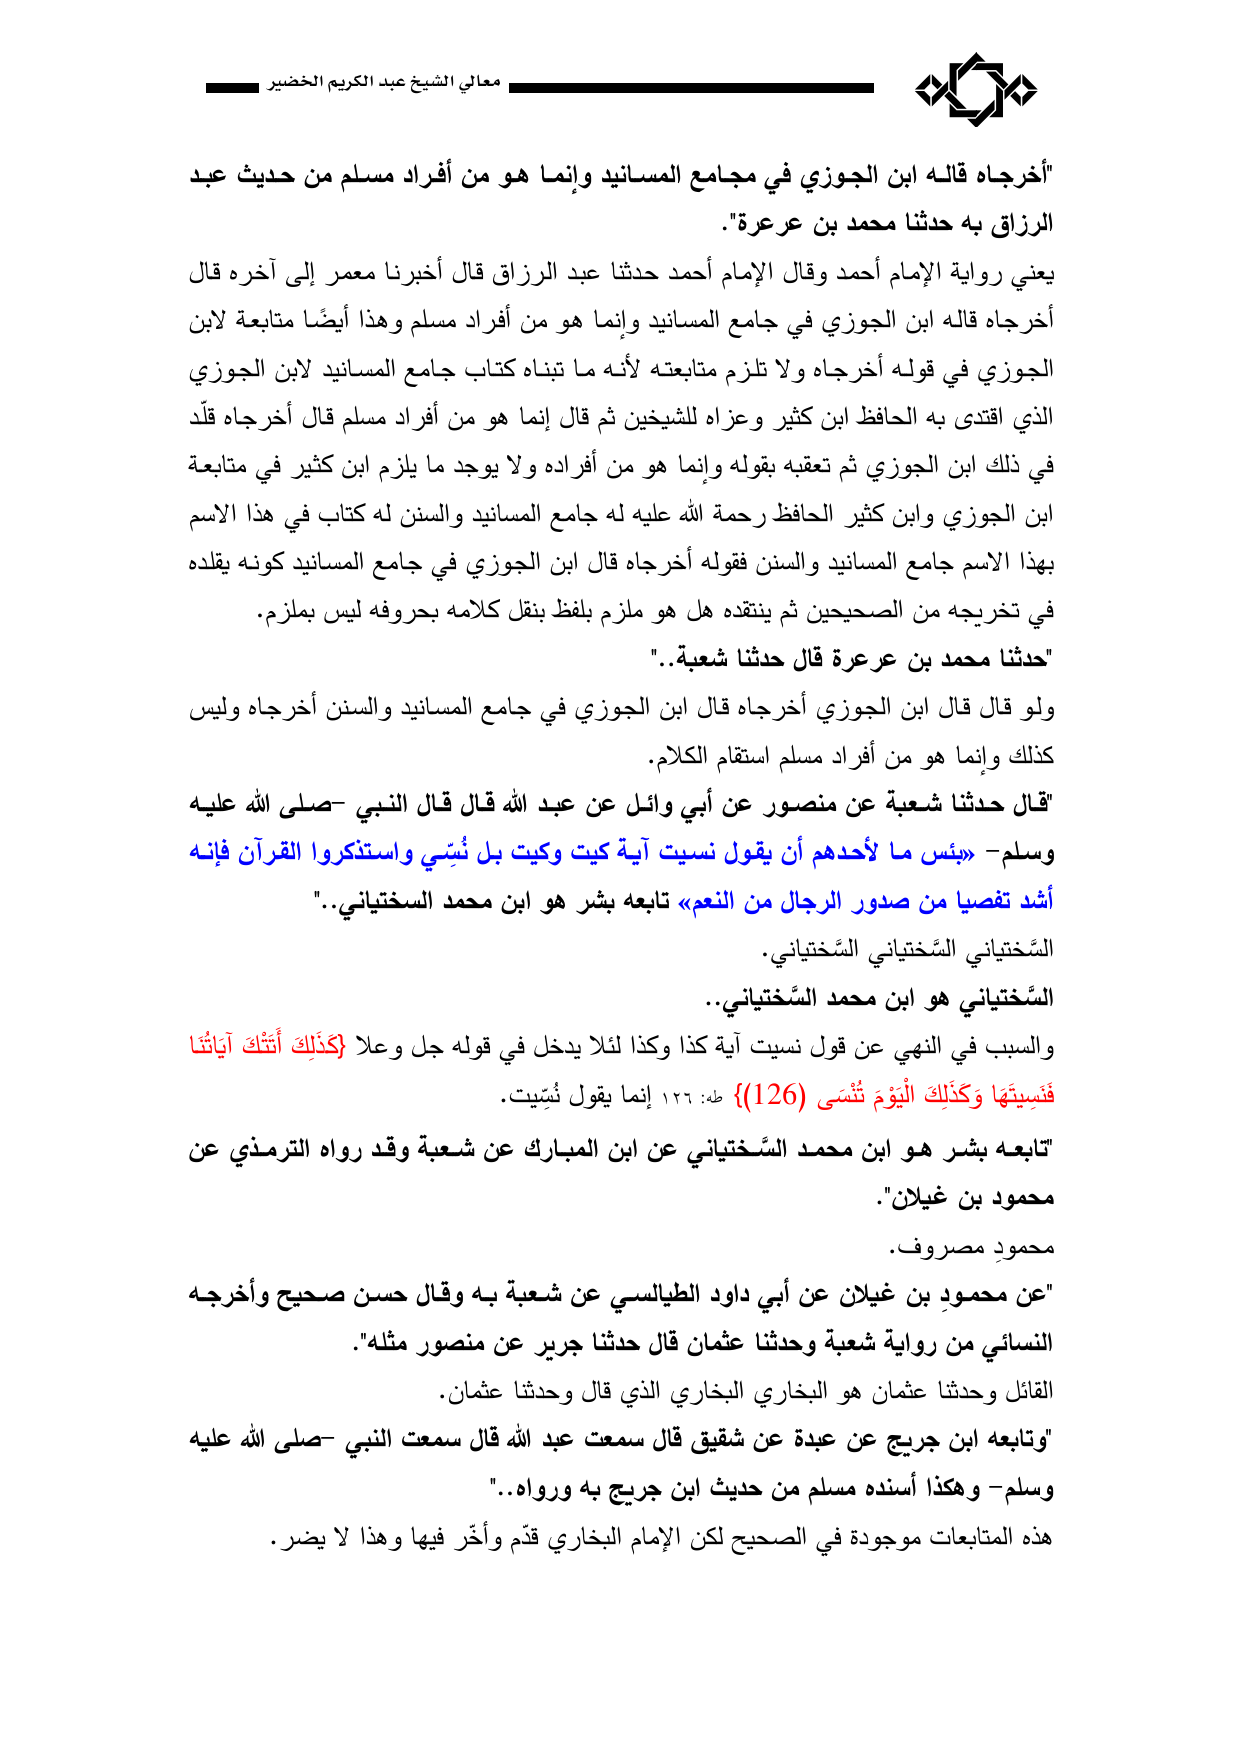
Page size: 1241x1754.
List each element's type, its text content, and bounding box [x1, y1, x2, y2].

text ولو قال قال ابن الجوزي أخرجاه قال ابن الجوزي في جامع المسانيد والسنن أخرجاه وليس كذلك وإنما هو من أفراد مسلم استقام الكلام. [187, 682, 1053, 779]
text "قال حدثنا شعبة عن منصور عن أبي وائل عن عبد الله قال قال النبي -صلى الله عليه وسلم- «بئس ما لأحدهم أن يقول نسيت آية كيت وكيت بل نُسِّي واستذكروا القرآن فإنه أشد تفصيا من صدور الرجال من النعم» تابعه بشر هو ابن محمد السختياني.." [187, 779, 1053, 924]
text السَّختياني السَّختياني السَّختياني. [187, 924, 1053, 973]
text القائل وحدثنا عثمان هو البخاري البخاري الذي قال وحدثنا عثمان. [187, 1366, 1053, 1414]
text "حدثنا محمد بن عرعرة قال حدثنا شعبة.." [187, 634, 1053, 682]
text "وتابعه ابن جريج عن عبدة عن شقيق قال سمعت عبد الله قال سمعت النبي -صلى الله عليه وسلم- وهكذا أسنده مسلم من حديث ابن جريج به ورواه.." [187, 1414, 1053, 1512]
text السَّختياني هو ابن محمد السَّختياني.. [187, 973, 1053, 1021]
text والسبب في النهي عن قول نسيت آية كذا وكذا لئلا يدخل في قوله جل وعلا {كَذَلِكَ أَتَتْكَ آيَاتُنَا فَنَسِيتَهَا وَكَذَلِكَ الْيَوْمَ تُنْسَى (126)} طه: ١٢٦ إنما يقول نُسِّيت. [187, 1021, 1053, 1124]
text يعني رواية الإمام أحمد وقال الإمام أحمد حدثنا عبد الرزاق قال أخبرنا معمر إلى آخره قال أخرجاه قاله ابن الجوزي في جامع المسانيد وإنما هو من أفراد مسلم وهذا أيضًا متابعة لابن الجوزي في قوله أخرجاه ولا تلزم متابعته لأنه ما تبناه كتاب جامع المسانيد لابن الجوزي الذي اقتدى به الحافظ ابن كثير وعزاه للشيخين ثم قال إنما هو من أفراد مسلم قال أخرجاه قلّد في ذلك ابن الجوزي ثم تعقبه بقوله وإنما هو من أفراده ولا يوجد ما يلزم ابن كثير في متابعة ابن الجوزي وابن كثير الحافظ رحمة الله عليه له جامع المسانيد والسنن له كتاب في هذا الاسم بهذا الاسم جامع المسانيد والسنن فقوله أخرجاه قال ابن الجوزي في جامع المسانيد كونه يقلده في تخريجه من الصحيحين ثم ينتقده هل هو ملزم بلفظ بنقل كلامه بحروفه ليس بملزم. [187, 247, 1053, 634]
text "عن محمودِ بن غيلان عن أبي داود الطيالسي عن شعبة به وقال حسن صحيح وأخرجه النسائي من رواية شعبة وحدثنا عثمان قال حدثنا جرير عن منصور مثله". [187, 1269, 1053, 1366]
text "أخرجاه قاله ابن الجوزي في مجامع المسانيد وإنما هو من أفراد مسلم من حديث عبد الرزاق به حدثنا محمد بن عرعرة". [187, 150, 1053, 247]
text محمودِ مصروف. [187, 1221, 1053, 1269]
text هذه المتابعات موجودة في الصحيح لكن الإمام البخاري قدّم وأخّر فيها وهذا لا يضر. [187, 1512, 1053, 1560]
text "تابعه بشر هو ابن محمد السَّختياني عن ابن المبارك عن شعبة وقد رواه الترمذي عن محمود بن غيلان". [187, 1124, 1053, 1221]
